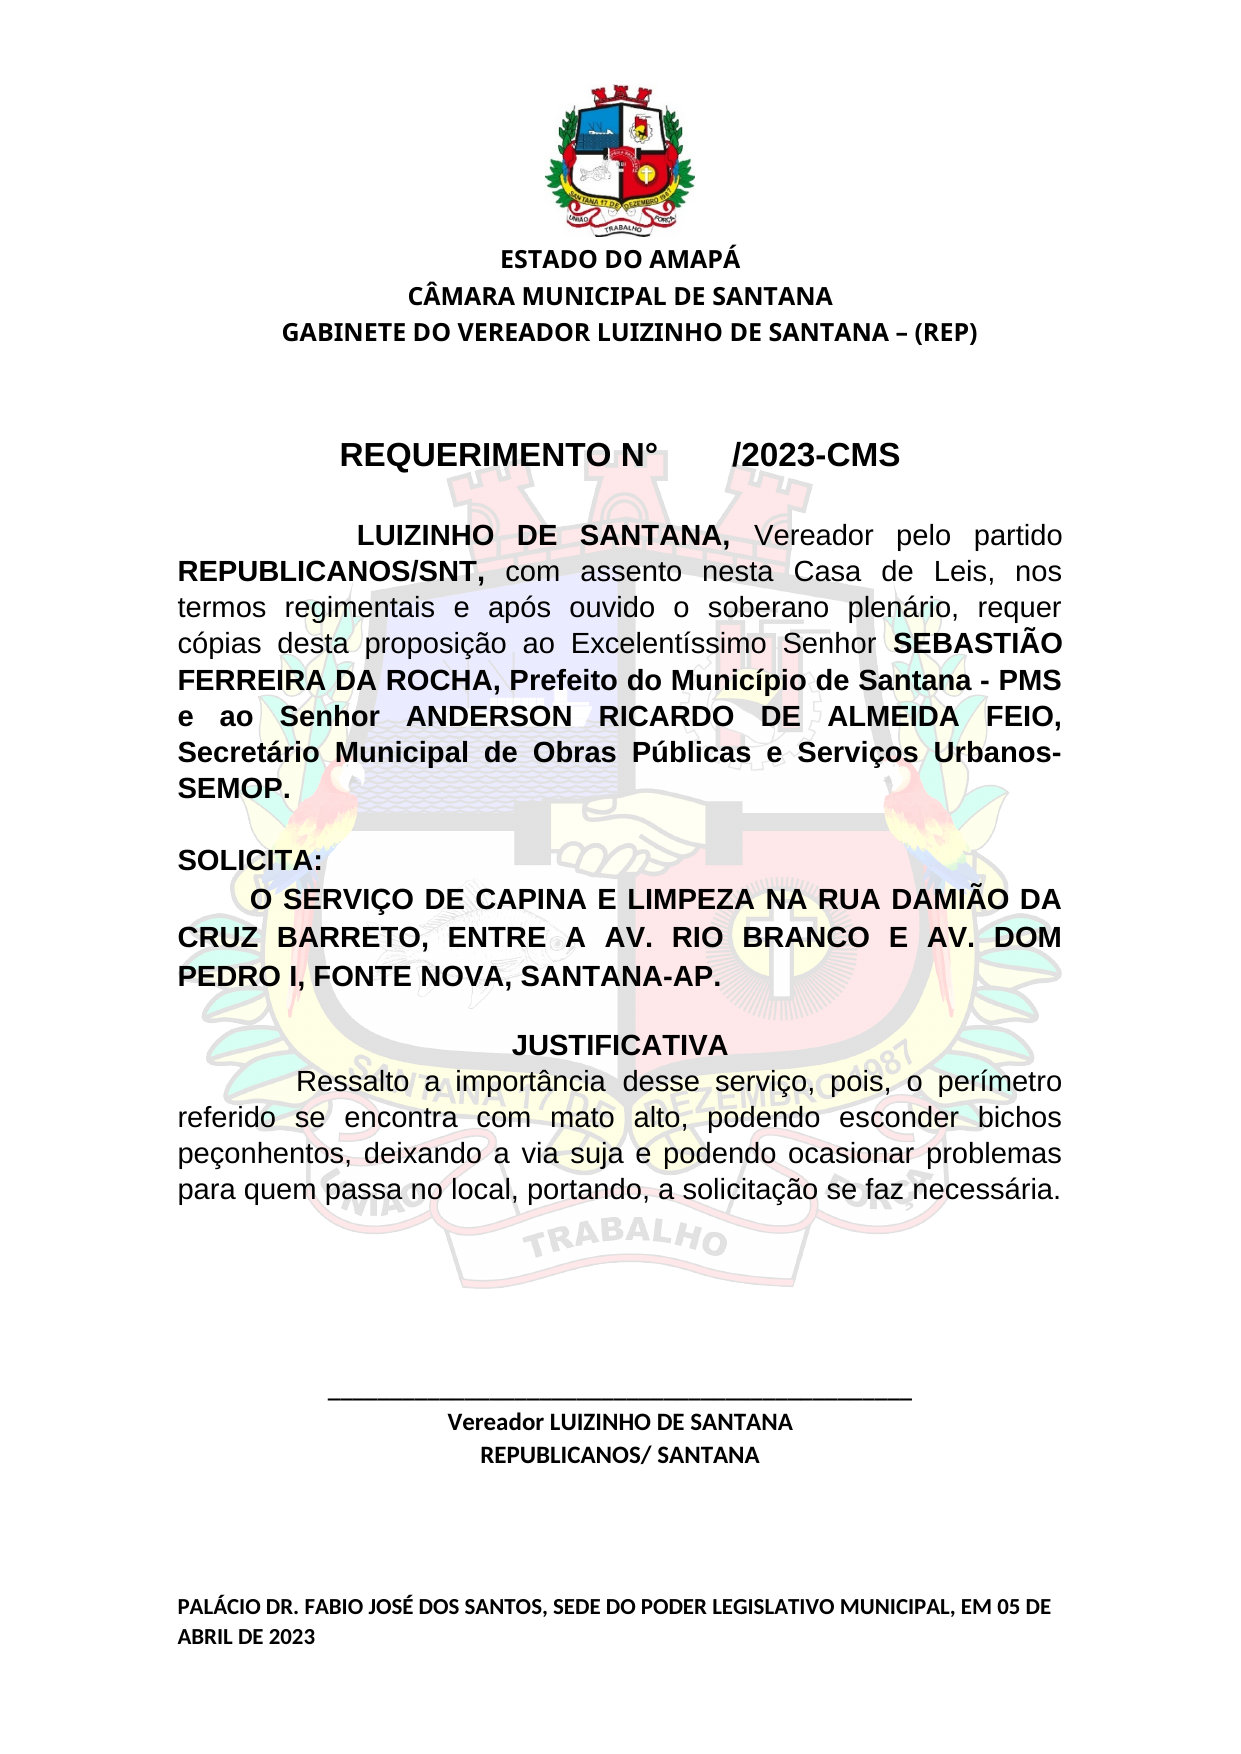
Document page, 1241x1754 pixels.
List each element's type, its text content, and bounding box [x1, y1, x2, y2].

text CÂMARA MUNICIPAL DE SANTANA [177, 278, 1063, 312]
text JUSTIFICATIVA [177, 1028, 1063, 1061]
text O SERVIÇO DE CAPINA E LIMPEZA NA RUA DAMIÃO DA CRUZ BARRETO, ENTRE A AV. RIO BRANCO E AV. DOM PEDRO I, FONTE NOVA, SANTANA-AP. [177, 882, 1063, 992]
text REQUERIMENTO N° /2023-CMS [177, 435, 1063, 473]
text Ressalto a importância desse serviço, pois, o perímetro referido se encontra com mato alto, podendo esconder bichos peçonhentos, deixando a via suja e podendo ocasionar problemas para quem passa no local, portando, a solicitação se faz necessária. [177, 1064, 1063, 1206]
text ESTADO DO AMAPÁ [177, 241, 1063, 275]
text SOLICITA: [177, 843, 1063, 877]
text REPUBLICANOS/ SANTANA [177, 1439, 1063, 1469]
text GABINETE DO VEREADOR LUIZINHO DE SANTANA – (REP) [177, 315, 1063, 349]
text LUIZINHO DE SANTANA, Vereador pelo partido REPUBLICANOS/SNT, com assento nesta Casa de Leis, nos termos regimentais e após ouvido o soberano plenário, requer cópias desta proposição ao Excelentíssimo Senhor SEBASTIÃO FERREIRA DA ROCHA, Prefeito do Município de Santana - PMS e ao Senhor ANDERSON RICARDO DE ALMEIDA FEIO, Secretário Municipal de Obras Públicas e Serviços Urbanos- SEMOP. [177, 518, 1063, 804]
picture [545, 84, 695, 237]
text Vereador LUIZINHO DE SANTANA [177, 1406, 1063, 1436]
text _______________________________________________ [177, 1373, 1063, 1403]
